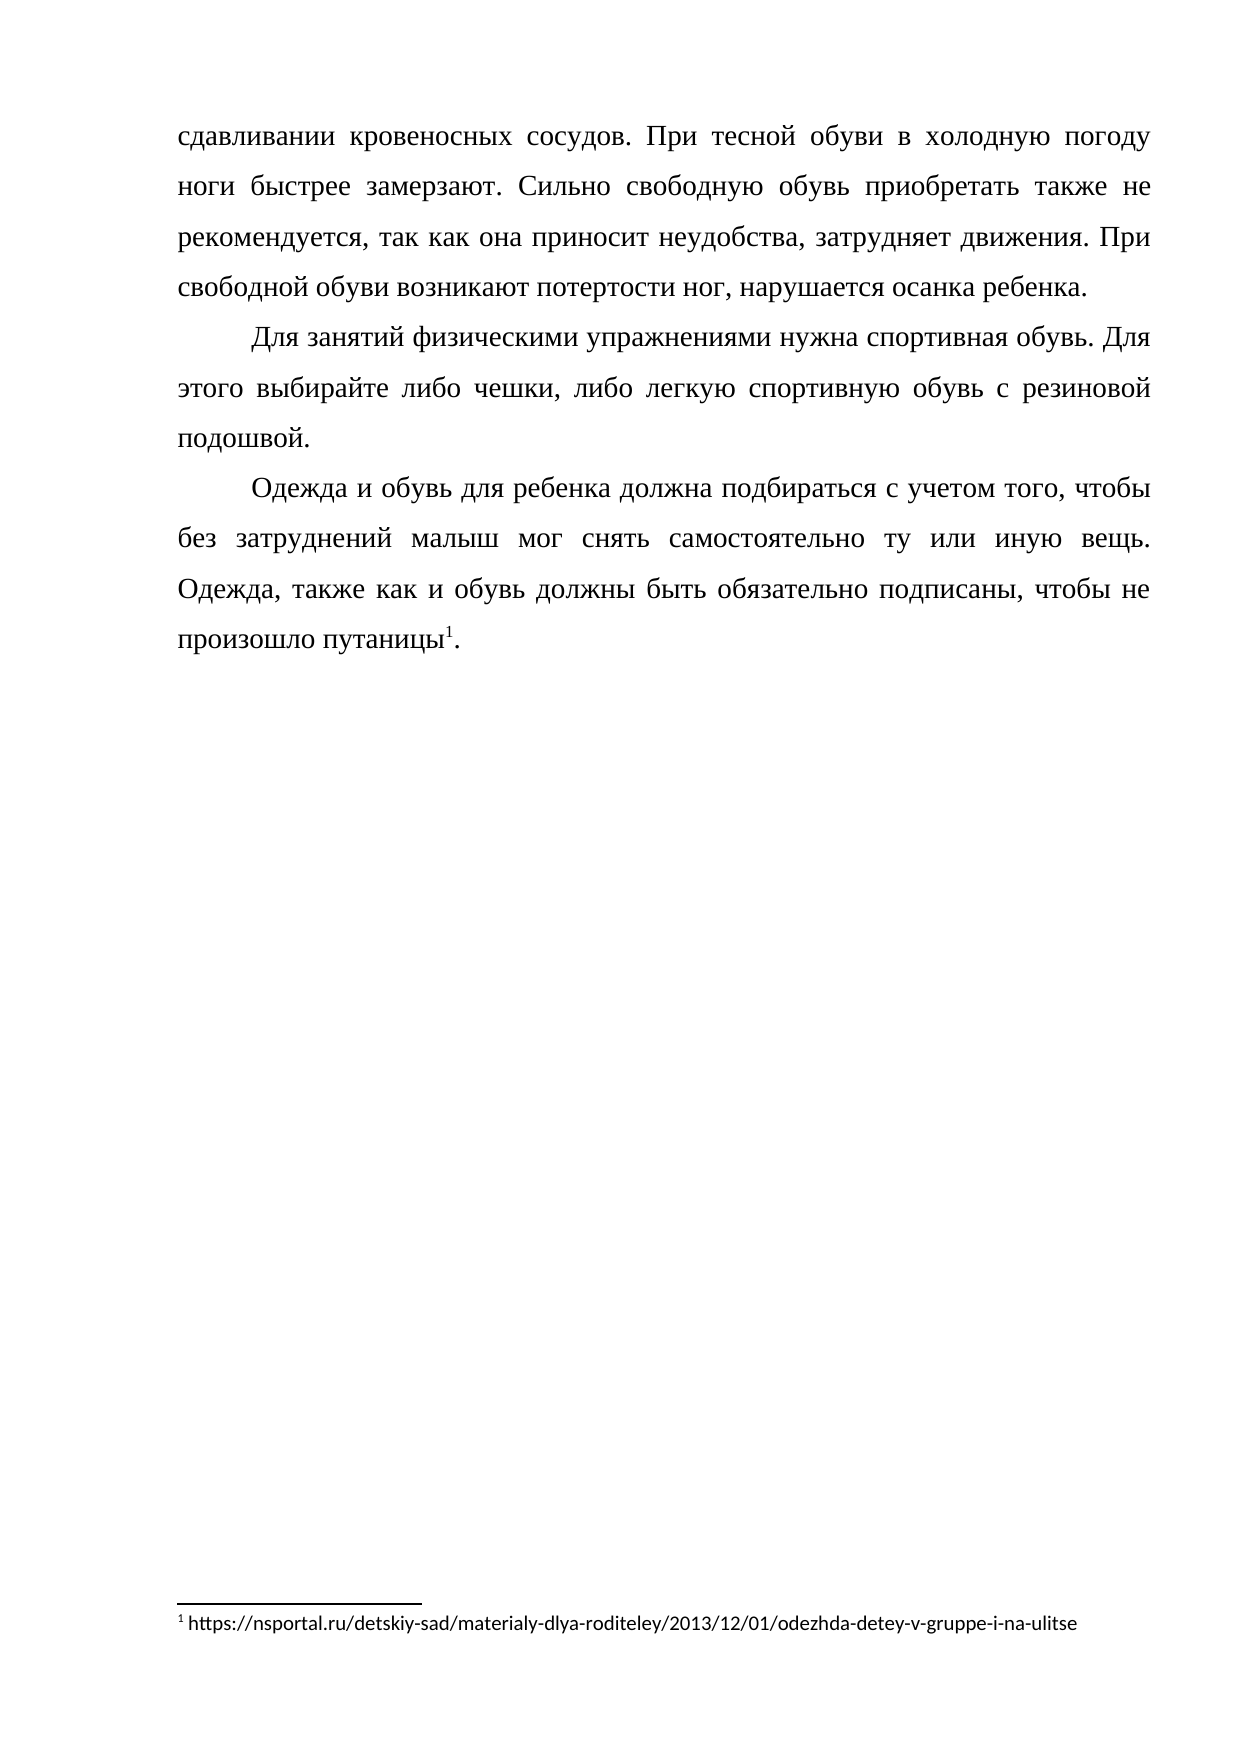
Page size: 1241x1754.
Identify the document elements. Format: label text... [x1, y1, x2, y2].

text Для занятий физическими упражнениями нужна спортивная обувь. Для этого выбирайте либо чешки, либо легкую спортивную обувь с резиновой подошвой. [177, 319, 1152, 453]
text Одежда и обувь для ребенка должна подбираться с учетом того, чтобы без затруднений малыш мог снять самостоятельно ту или иную вещь. Одежда, также как и обувь должны быть обязательно подписаны, чтобы не произошло путаницы. [177, 470, 1152, 655]
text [177, 118, 1152, 303]
